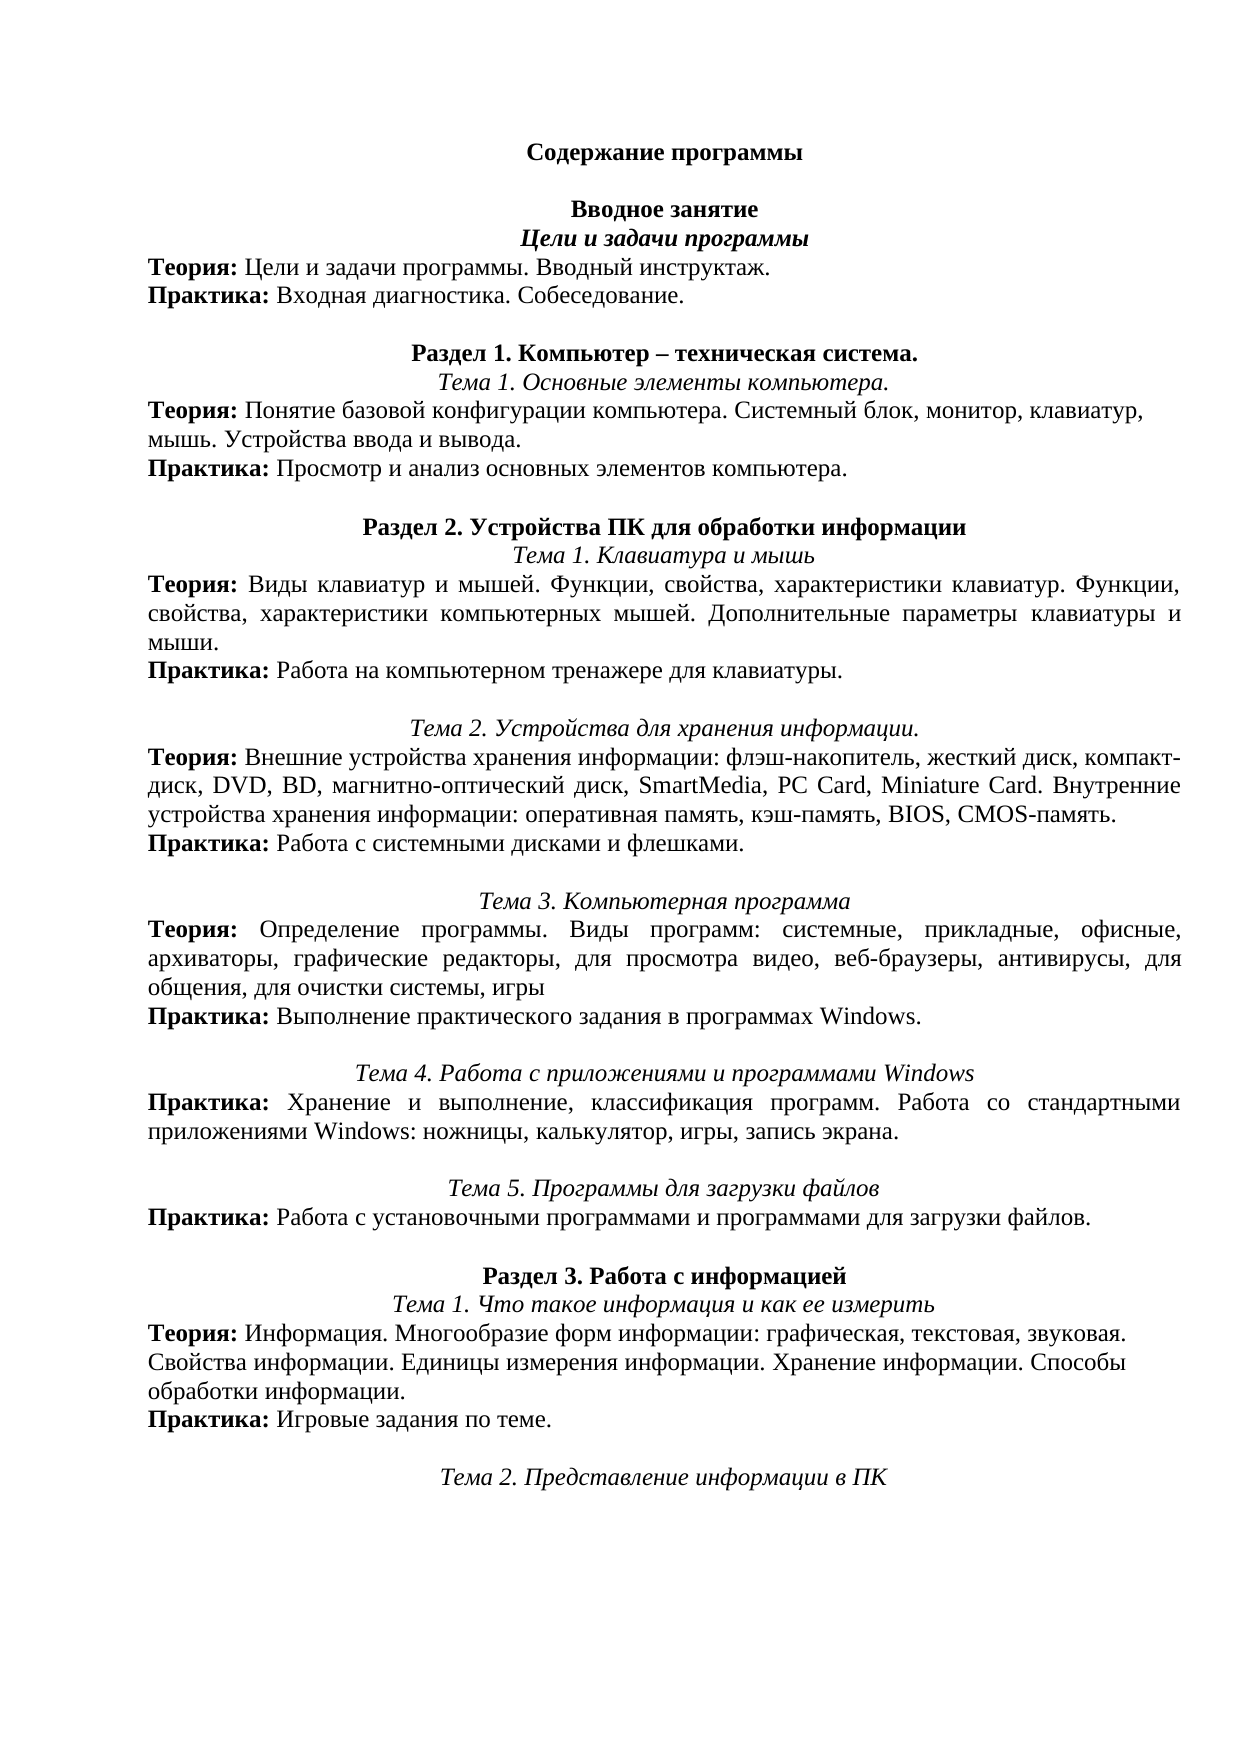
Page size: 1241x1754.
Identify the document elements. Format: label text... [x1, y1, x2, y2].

subtitle Цели и задачи программы [520, 223, 1192, 252]
text Практика: Работа с системными дисками и флешками. [148, 828, 1192, 857]
subtitle Раздел 1. Компьютер – техническая система. [147, 338, 1182, 367]
text Тема 5. Программы для загрузки файлов [147, 1173, 1182, 1202]
text Практика: Входная диагностика. Собеседование. [148, 281, 1192, 309]
text Теория: Информация. Многообразие форм информации: графическая, текстовая, звуковая. Свойства информации. Единицы измерения информации. Хранение информации. Способы обработки информации. [148, 1318, 1127, 1404]
text Тема 4. Работа с приложениями и программами Windows [354, 1058, 1192, 1087]
text Тема 2. Представление информации в ПК [147, 1462, 1182, 1491]
text Практика: Работа на компьютерном тренажере для клавиатуры. [148, 656, 1192, 684]
text Теория: Виды клавиатур и мышей. Функции, свойства, характеристики клавиатур. Функции, свойства, характеристики компьютерных мышей. Дополнительные параметры клавиатуры и мыши. [148, 569, 1181, 656]
text Тема 1. Что такое информация и как ее измерить [147, 1289, 1182, 1318]
text Практика: Выполнение практического задания в программах Windows. [148, 1001, 1192, 1029]
text Теория: Понятие базовой конфигурации компьютера. Системный блок, монитор, клавиатур, мышь. Устройства ввода и вывода. [148, 396, 1192, 453]
text Теория: Определение программы. Виды программ: системные, прикладные, офисные, архиваторы, графические редакторы, для просмотра видео, веб-браузеры, антивирусы, для общения, для очистки системы, игры [148, 914, 1182, 1001]
subtitle Содержание программы Вводное занятие [526, 108, 805, 223]
text Тема 1. Клавиатура и мышь [147, 541, 1183, 569]
subtitle Раздел 2. Устройства ПК для обработки информации [147, 512, 1182, 541]
text Тема 1. Основные элементы компьютера. [147, 367, 1183, 396]
subtitle Раздел 3. Работа с информацией [147, 1261, 1182, 1289]
text Практика: Просмотр и анализ основных элементов компьютера. [148, 453, 1192, 482]
text Теория: Цели и задачи программы. Вводный инструктаж. [148, 252, 1192, 281]
text Практика: Хранение и выполнение, классификация программ. Работа со стандартными приложениями Windows: ножницы, калькулятор, игры, запись экрана. [148, 1087, 1181, 1144]
text Тема 3. Компьютерная программа [478, 886, 1192, 914]
text Практика: Работа с установочными программами и программами для загрузки файлов. [148, 1202, 1192, 1231]
text Тема 2. Устройства для хранения информации. [409, 713, 1192, 742]
text Практика: Игровые задания по теме. [148, 1404, 1192, 1433]
text Теория: Внешние устройства хранения информации: флэш-накопитель, жесткий диск, компакт- диск, DVD, BD, магнитно-оптический диск, SmartMedia, PC Card, Miniature Card. Внутренние устройства хранения информации: оперативная память, кэш-память, BIOS, CMOS-память. [148, 742, 1182, 828]
